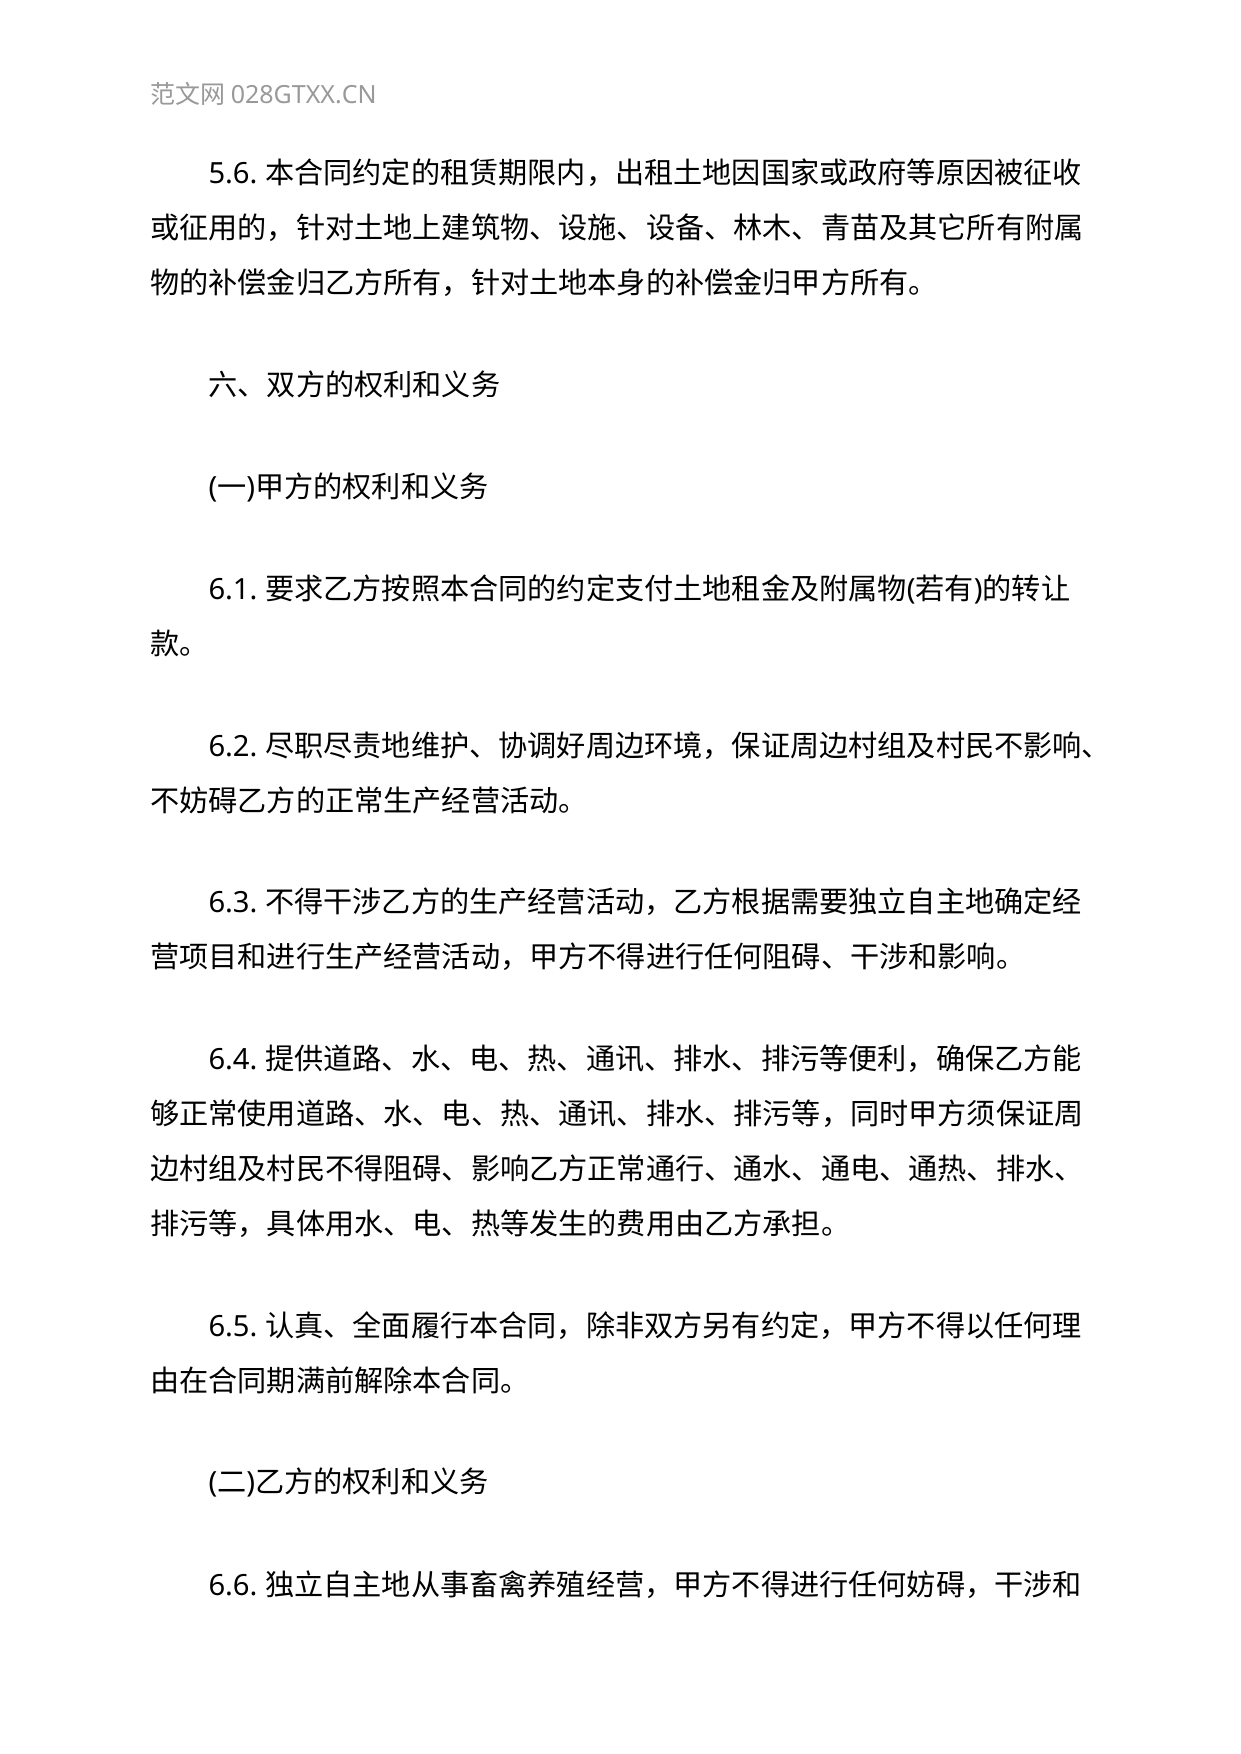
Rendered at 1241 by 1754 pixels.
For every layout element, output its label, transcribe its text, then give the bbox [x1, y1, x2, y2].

text (二)乙方的权利和义务 [150, 1459, 1090, 1501]
text 6.5. 认真、全面履行本合同，除非双方另有约定，甲方不得以任何理由在合同期满前解除本合同。 [150, 1302, 1090, 1399]
text 6.1. 要求乙方按照本合同的约定支付土地租金及附属物(若有)的转让款。 [150, 565, 1090, 663]
text 6.2. 尽职尽责地维护、协调好周边环境，保证周边村组及村民不影响、不妨碍乙方的正常生产经营活动。 [150, 722, 1090, 819]
text 六、双方的权利和义务 [150, 362, 1090, 404]
text 6.3. 不得干涉乙方的生产经营活动，乙方根据需要独立自主地确定经营项目和进行生产经营活动，甲方不得进行任何阻碍、干涉和影响。 [150, 879, 1090, 976]
text 5.6. 本合同约定的租赁期限内，出租土地因国家或政府等原因被征收或征用的，针对土地上建筑物、设施、设备、林木、青苗及其它所有附属物的补偿金归乙方所有，针对土地本身的补偿金归甲方所有。 [150, 150, 1090, 302]
text 6.4. 提供道路、水、电、热、通讯、排水、排污等便利，确保乙方能够正常使用道路、水、电、热、通讯、排水、排污等，同时甲方须保证周边村组及村民不得阻碍、影响乙方正常通行、通水、通电、通热、排水、排污等，具体用水、电、热等发生的费用由乙方承担。 [150, 1036, 1090, 1243]
text (一)甲方的权利和义务 [150, 463, 1090, 506]
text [150, 1561, 1090, 1603]
